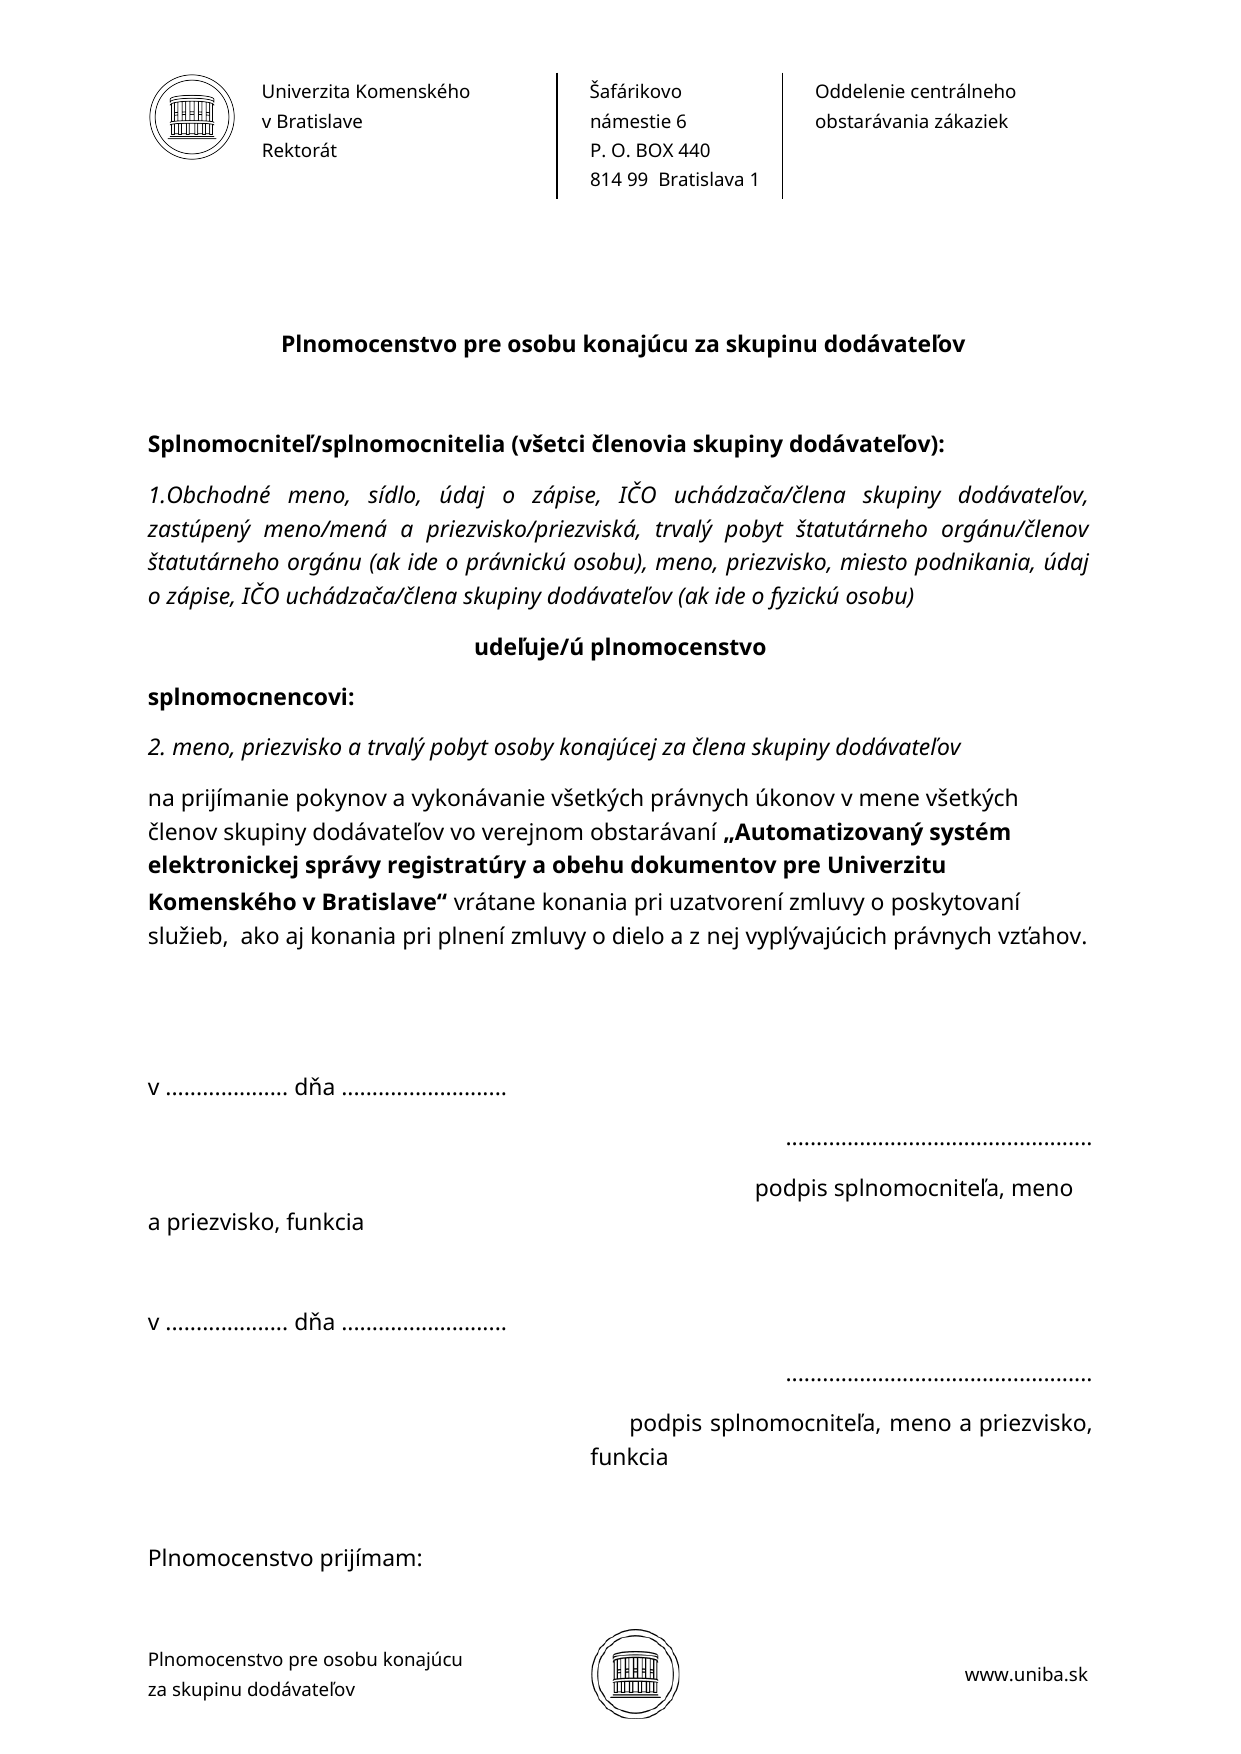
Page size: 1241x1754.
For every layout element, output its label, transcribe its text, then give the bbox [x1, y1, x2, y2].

text .................................................. [148, 1121, 1093, 1153]
text splnomocnencovi: [148, 681, 1093, 712]
text udeľuje/ú plnomocenstvo [148, 630, 1093, 662]
text v .................... dňa ........................... [148, 1306, 1093, 1338]
picture [591, 1629, 680, 1719]
text v .................... dňa ........................... [148, 1071, 1093, 1102]
text Plnomocenstvo pre osobu konajúcu za skupinu dodávateľov [148, 327, 1093, 359]
text Plnomocenstvo prijímam: [148, 1542, 1093, 1573]
text .................................................. [148, 1357, 1093, 1388]
text podpis splnomocniteľa, meno a priezvisko, funkcia [590, 1407, 1093, 1472]
text Splnomocniteľ/splnomocnitelia (všetci členovia skupiny dodávateľov): [148, 428, 1093, 459]
text 2. meno, priezvisko a trvalý pobyt osoby konajúcej za člena skupiny dodávateľov [148, 731, 1093, 762]
text 1.Obchodné meno, sídlo, údaj o zápise, IČO uchádzača/člena skupiny dodávateľov, zastúpený meno/mená a priezvisko/priezviská, trvalý pobyt štatutárneho orgánu/členov štatutárneho orgánu (ak ide o právnickú osobu), meno, priezvisko, miesto podnikania, údaj o zápise, IČO uchádzača/člena skupiny dodávateľov (ak ide o fyzickú osobu) [148, 479, 1093, 611]
text na prijímanie pokynov a vykonávanie všetkých právnych úkonov v mene všetkých členov skupiny dodávateľov vo verejnom obstarávaní „Automatizovaný systém elektronickej správy registratúry a obehu dokumentov pre Univerzitu Komenského v Bratislave“ vrátane konania pri uzatvorení zmluvy o poskytovaní služieb, ako aj konania pri plnení zmluvy o dielo a z nej vyplývajúcich právnych vzťahov. [148, 782, 1093, 951]
picture [147, 72, 237, 162]
text podpis splnomocniteľa, meno a priezvisko, funkcia [148, 1172, 1093, 1237]
